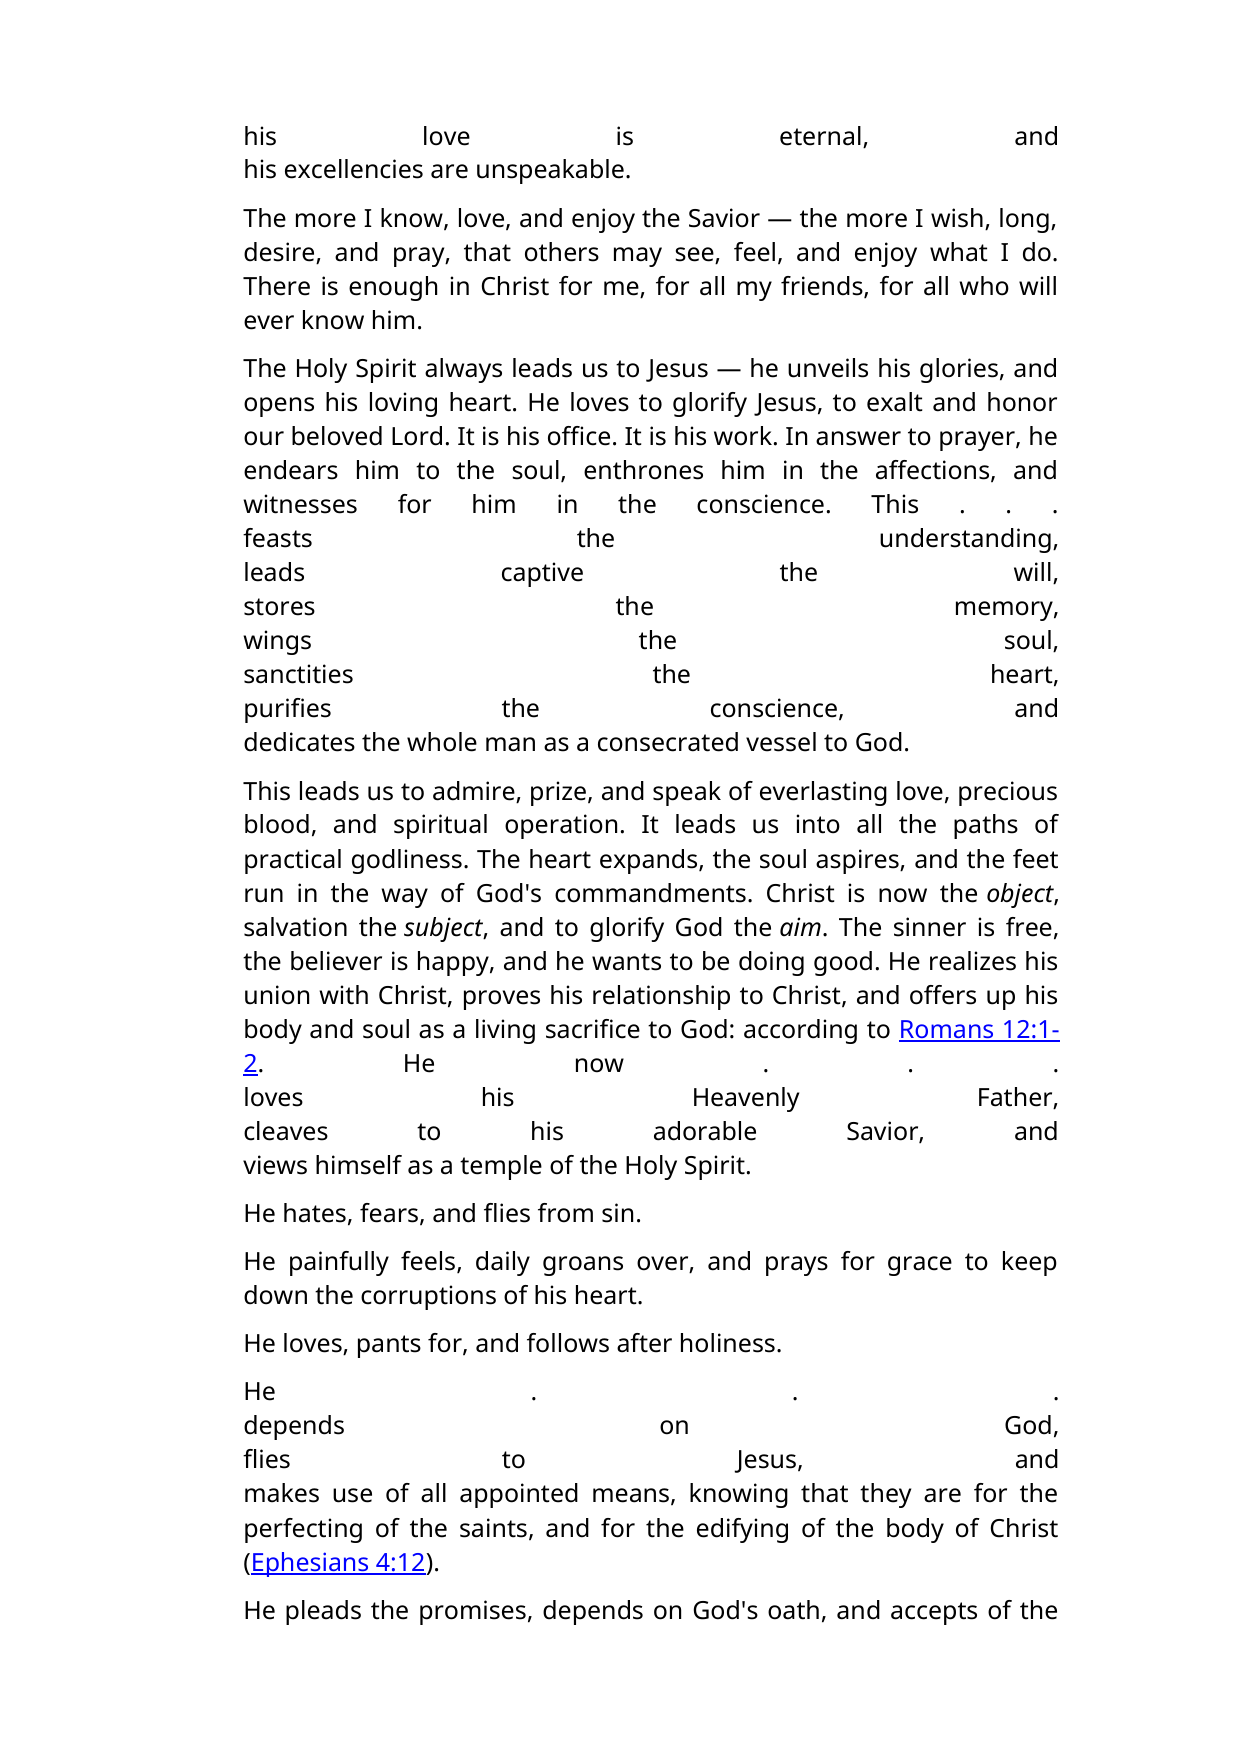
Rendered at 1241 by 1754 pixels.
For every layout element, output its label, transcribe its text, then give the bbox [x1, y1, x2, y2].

text He . . . depends on God, flies to Jesus, and makes use of all appointed means, knowing that they are for the perfecting of the saints, and for the edifying of the body of Christ (Ephesians 4:12). [243, 1374, 1059, 1578]
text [243, 1592, 1059, 1626]
text He loves, pants for, and follows after holiness. [243, 1326, 1059, 1360]
text The more I know, love, and enjoy the Savior — the more I wish, long, desire, and pray, that others may see, feel, and enjoy what I do. There is enough in Christ for me, for all my friends, for all who will ever know him. [243, 200, 1059, 336]
text He hates, fears, and flies from sin. [243, 1196, 1059, 1230]
text The Holy Spirit always leads us to Jesus — he unveils his glories, and opens his loving heart. He loves to glorify Jesus, to exalt and honor our beloved Lord. It is his office. It is his work. In answer to prayer, he endears him to the soul, enthrones him in the affections, and witnesses for him in the conscience. This . . . feasts the understanding, leads captive the will, stores the memory, wings the soul, sanctities the heart, purifies the conscience, and dedicates the whole man as a consecrated vessel to God. [243, 350, 1059, 759]
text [243, 118, 1059, 186]
text He painfully feels, daily groans over, and prays for grace to keep down the corruptions of his heart. [243, 1244, 1059, 1312]
text This leads us to admire, prize, and speak of everlasting love, precious blood, and spiritual operation. It leads us into all the paths of practical godliness. The heart expands, the soul aspires, and the feet run in the way of God's commandments. Christ is now the object, salvation the subject, and to glorify God the aim. The sinner is free, the believer is happy, and he wants to be doing good. He realizes his union with Christ, proves his relationship to Christ, and offers up his body and soul as a living sacrifice to God: according to Romans 12:1-2. He now . . . loves his Heavenly Father, cleaves to his adorable Savior, and views himself as a temple of the Holy Spirit. [243, 773, 1059, 1182]
